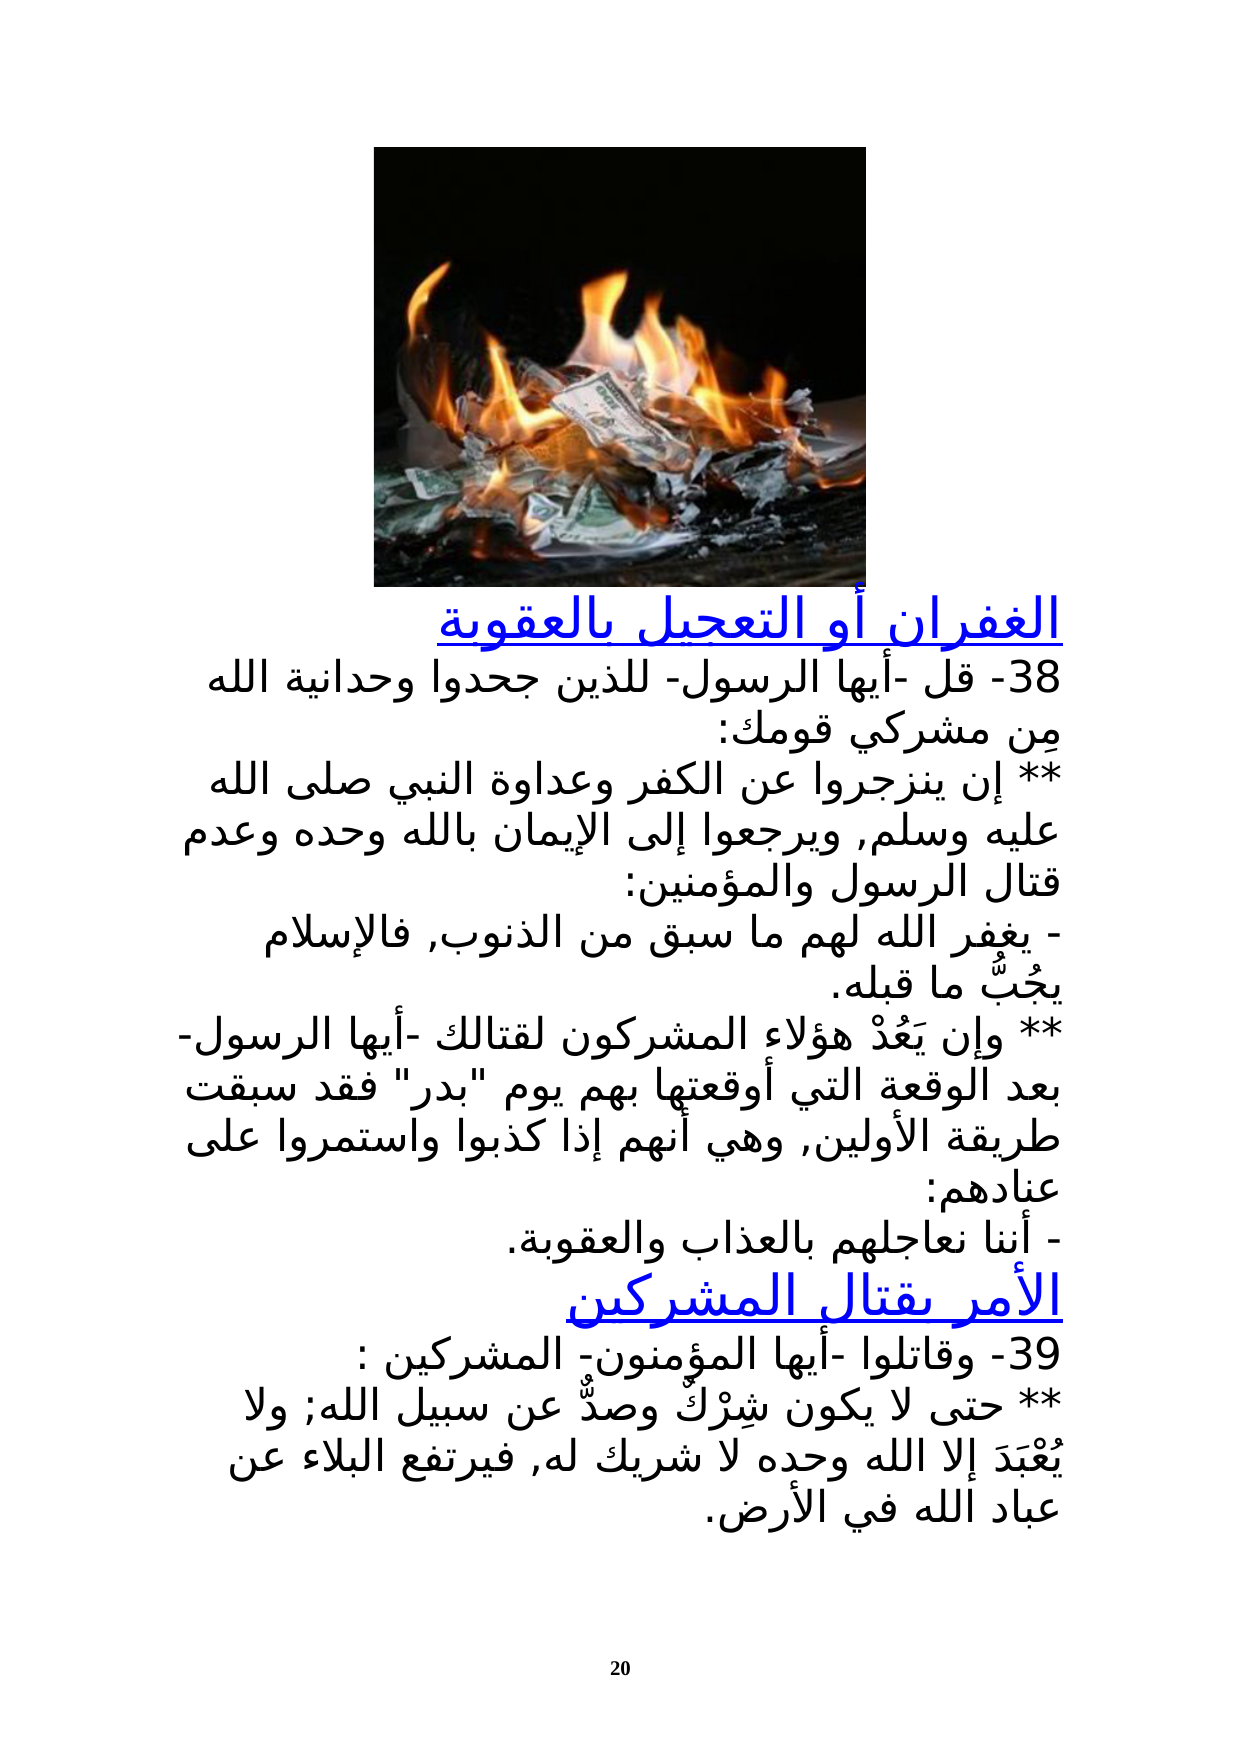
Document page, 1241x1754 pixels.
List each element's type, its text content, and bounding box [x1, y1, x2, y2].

text - يغفر الله لهم ما سبق من الذنوب, فالإسلام يجُبُّ ما قبله. [177, 907, 1063, 1009]
text - أننا نعاجلهم بالعذاب والعقوبة. [177, 1213, 1063, 1263]
text 38- قل -أيها الرسول- للذين جحدوا وحدانية الله مِن مشركي قومك: [177, 652, 1063, 754]
text ** حتى لا يكون شِرْكٌ وصدٌّ عن سبيل الله; ولا يُعْبَدَ إلا الله وحده لا شريك له, فيرتفع البلاء عن عباد الله في الأرض. [177, 1380, 1063, 1533]
text الأمر بقتال المشركين [177, 1263, 1063, 1329]
text 39- وقاتلوا -أيها المؤمنون- المشركين : [177, 1329, 1063, 1380]
text ** وإن يَعُدْ هؤلاء المشركون لقتالك -أيها الرسول- بعد الوقعة التي أوقعتها بهم يوم "بدر" فقد سبقت طريقة الأولين, وهي أنهم إذا كذبوا واستمروا على عنادهم: [177, 1009, 1063, 1213]
text ** إن ينزجروا عن الكفر وعداوة النبي صلى الله عليه وسلم, ويرجعوا إلى الإيمان بالله وحده وعدم قتال الرسول والمؤمنين: [177, 754, 1063, 907]
text الغفران أو التعجيل بالعقوبة [177, 587, 1063, 652]
picture [373, 147, 866, 587]
